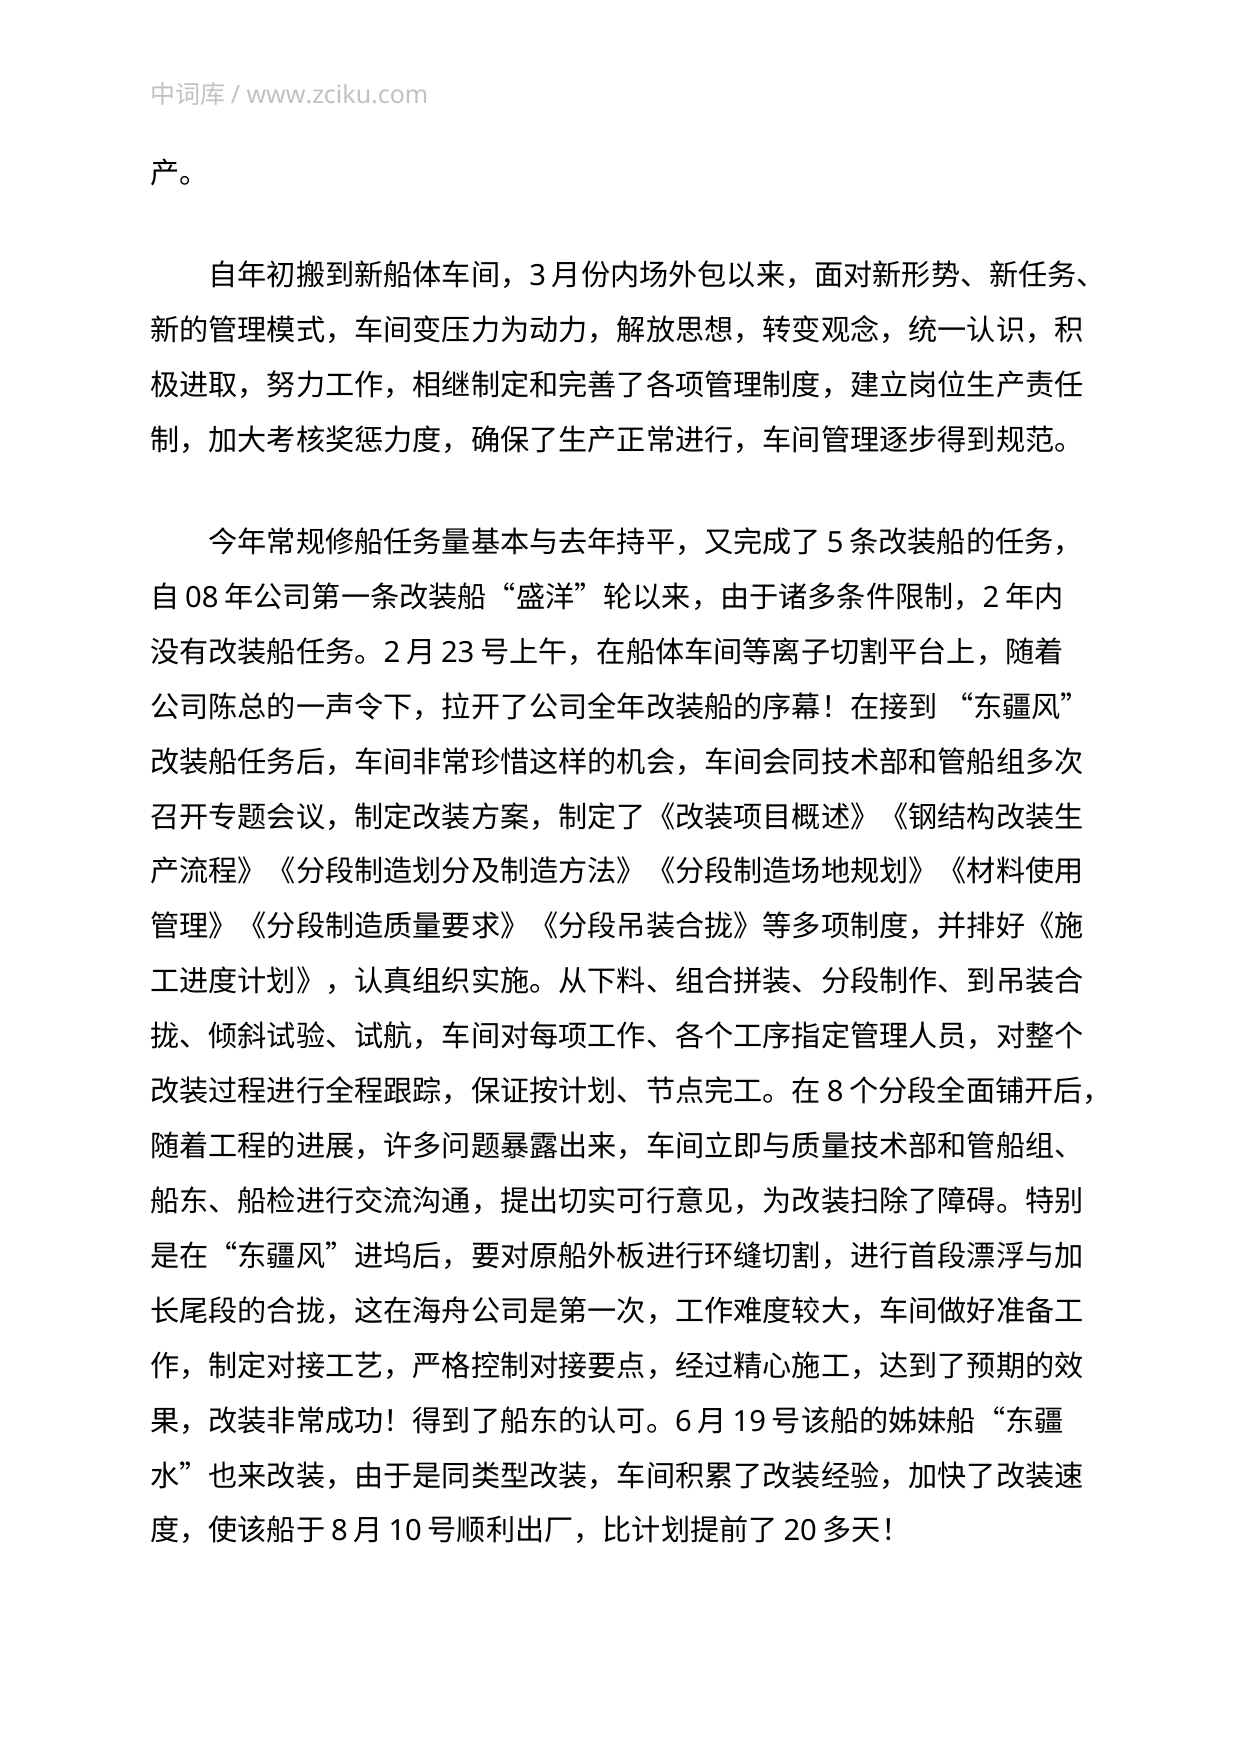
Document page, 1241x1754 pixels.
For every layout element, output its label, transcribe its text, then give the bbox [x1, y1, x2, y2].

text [150, 150, 1090, 192]
text 今年常规修船任务量基本与去年持平，又完成了5条改装船的任务，自08年公司第一条改装船“盛洋”轮以来，由于诸多条件限制，2年内没有改装船任务。2月23号上午，在船体车间等离子切割平台上，随着公司陈总的一声令下，拉开了公司全年改装船的序幕！在接到 “东疆风”改装船任务后，车间非常珍惜这样的机会，车间会同技术部和管船组多次召开专题会议，制定改装方案，制定了《改装项目概述》《钢结构改装生产流程》《分段制造划分及制造方法》《分段制造场地规划》《材料使用管理》《分段制造质量要求》《分段吊装合拢》等多项制度，并排好《施工进度计划》，认真组织实施。从下料、组合拼装、分段制作、到吊装合拢、倾斜试验、试航，车间对每项工作、各个工序指定管理人员，对整个改装过程进行全程跟踪，保证按计划、节点完工。在8个分段全面铺开后，随着工程的进展，许多问题暴露出来，车间立即与质量技术部和管船组、船东、船检进行交流沟通，提出切实可行意见，为改装扫除了障碍。特别是在“东疆风”进坞后，要对原船外板进行环缝切割，进行首段漂浮与加长尾段的合拢，这在海舟公司是第一次，工作难度较大，车间做好准备工作，制定对接工艺，严格控制对接要点，经过精心施工，达到了预期的效果，改装非常成功！得到了船东的认可。6月19号该船的姊妹船“东疆水”也来改装，由于是同类型改装，车间积累了改装经验，加快了改装速度，使该船于8月10号顺利出厂，比计划提前了20多天！ [150, 518, 1090, 1549]
text 自年初搬到新船体车间，3月份内场外包以来，面对新形势、新任务、新的管理模式，车间变压力为动力，解放思想，转变观念，统一认识，积极进取，努力工作，相继制定和完善了各项管理制度，建立岗位生产责任制，加大考核奖惩力度，确保了生产正常进行，车间管理逐步得到规范。 [150, 252, 1090, 459]
